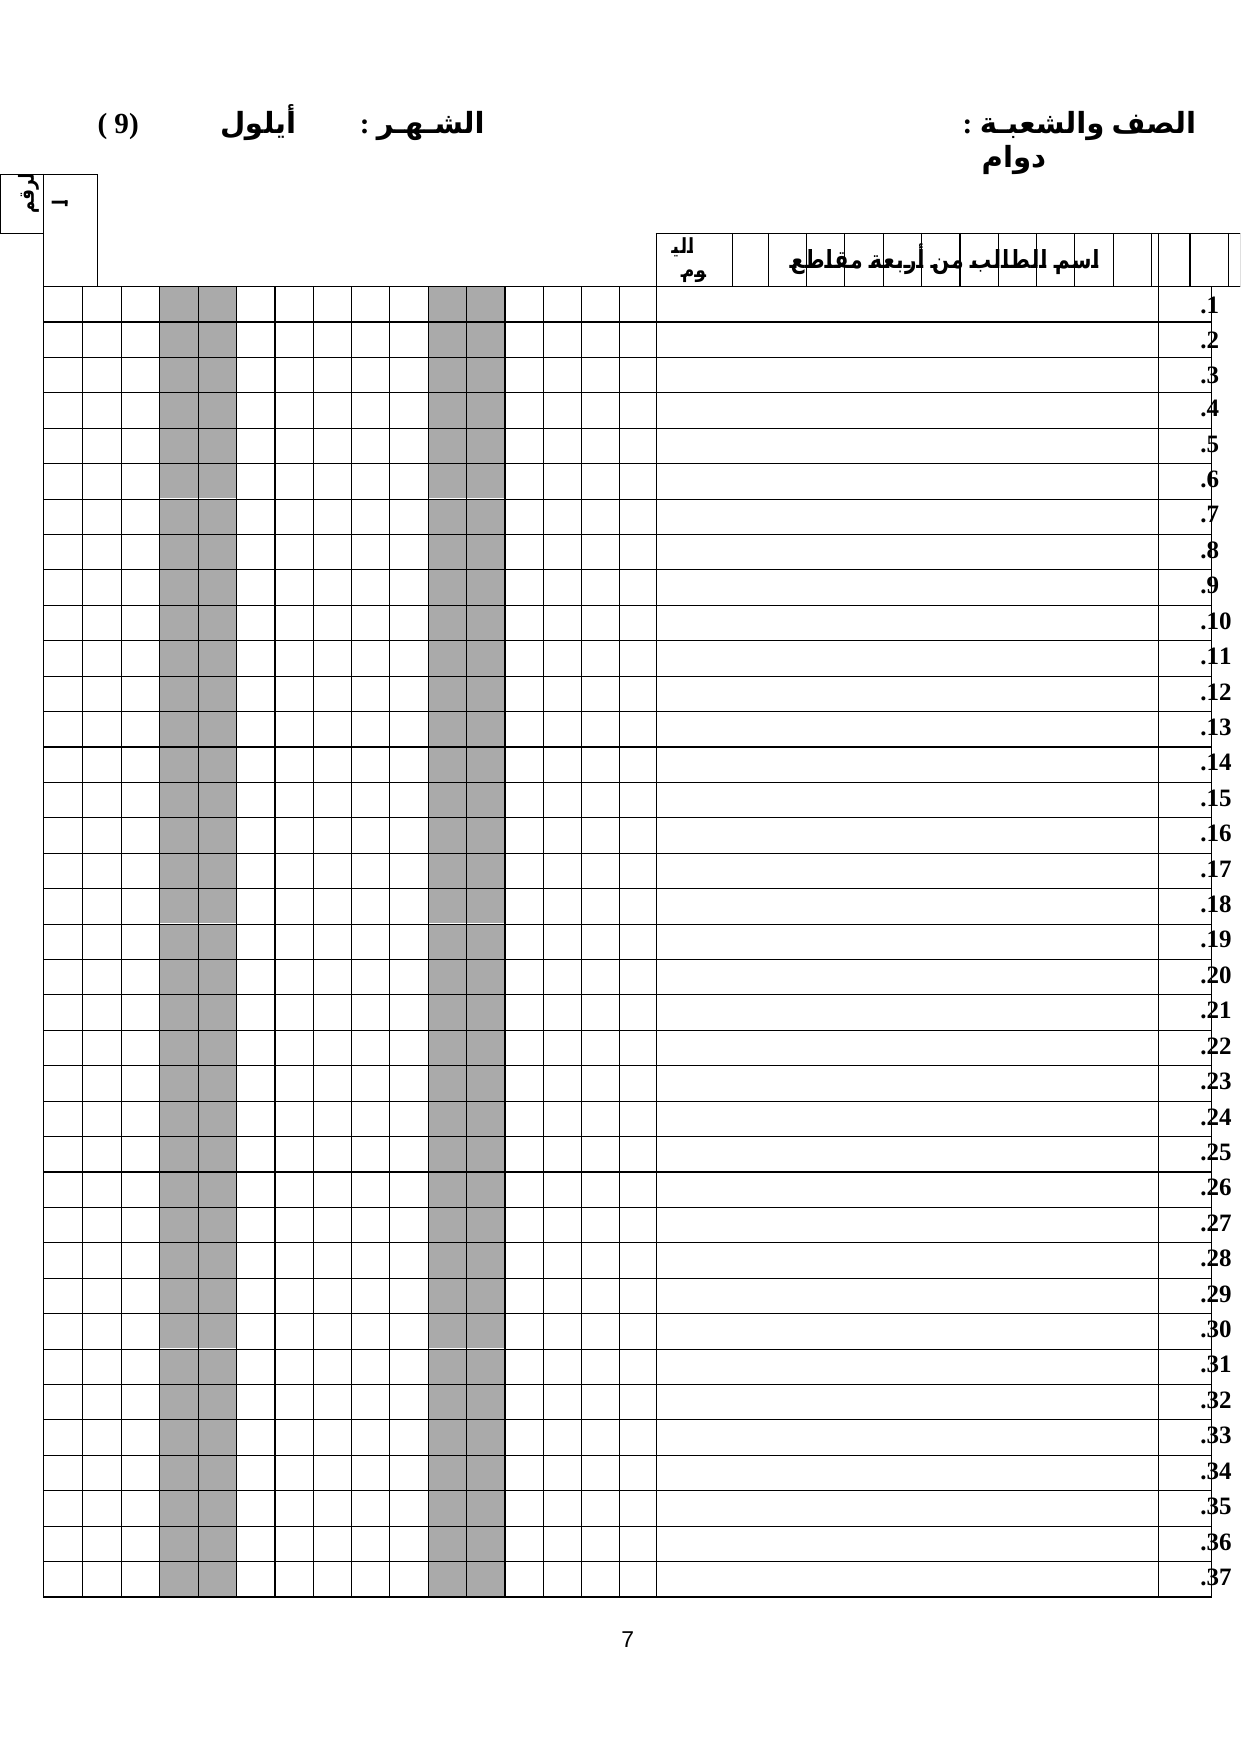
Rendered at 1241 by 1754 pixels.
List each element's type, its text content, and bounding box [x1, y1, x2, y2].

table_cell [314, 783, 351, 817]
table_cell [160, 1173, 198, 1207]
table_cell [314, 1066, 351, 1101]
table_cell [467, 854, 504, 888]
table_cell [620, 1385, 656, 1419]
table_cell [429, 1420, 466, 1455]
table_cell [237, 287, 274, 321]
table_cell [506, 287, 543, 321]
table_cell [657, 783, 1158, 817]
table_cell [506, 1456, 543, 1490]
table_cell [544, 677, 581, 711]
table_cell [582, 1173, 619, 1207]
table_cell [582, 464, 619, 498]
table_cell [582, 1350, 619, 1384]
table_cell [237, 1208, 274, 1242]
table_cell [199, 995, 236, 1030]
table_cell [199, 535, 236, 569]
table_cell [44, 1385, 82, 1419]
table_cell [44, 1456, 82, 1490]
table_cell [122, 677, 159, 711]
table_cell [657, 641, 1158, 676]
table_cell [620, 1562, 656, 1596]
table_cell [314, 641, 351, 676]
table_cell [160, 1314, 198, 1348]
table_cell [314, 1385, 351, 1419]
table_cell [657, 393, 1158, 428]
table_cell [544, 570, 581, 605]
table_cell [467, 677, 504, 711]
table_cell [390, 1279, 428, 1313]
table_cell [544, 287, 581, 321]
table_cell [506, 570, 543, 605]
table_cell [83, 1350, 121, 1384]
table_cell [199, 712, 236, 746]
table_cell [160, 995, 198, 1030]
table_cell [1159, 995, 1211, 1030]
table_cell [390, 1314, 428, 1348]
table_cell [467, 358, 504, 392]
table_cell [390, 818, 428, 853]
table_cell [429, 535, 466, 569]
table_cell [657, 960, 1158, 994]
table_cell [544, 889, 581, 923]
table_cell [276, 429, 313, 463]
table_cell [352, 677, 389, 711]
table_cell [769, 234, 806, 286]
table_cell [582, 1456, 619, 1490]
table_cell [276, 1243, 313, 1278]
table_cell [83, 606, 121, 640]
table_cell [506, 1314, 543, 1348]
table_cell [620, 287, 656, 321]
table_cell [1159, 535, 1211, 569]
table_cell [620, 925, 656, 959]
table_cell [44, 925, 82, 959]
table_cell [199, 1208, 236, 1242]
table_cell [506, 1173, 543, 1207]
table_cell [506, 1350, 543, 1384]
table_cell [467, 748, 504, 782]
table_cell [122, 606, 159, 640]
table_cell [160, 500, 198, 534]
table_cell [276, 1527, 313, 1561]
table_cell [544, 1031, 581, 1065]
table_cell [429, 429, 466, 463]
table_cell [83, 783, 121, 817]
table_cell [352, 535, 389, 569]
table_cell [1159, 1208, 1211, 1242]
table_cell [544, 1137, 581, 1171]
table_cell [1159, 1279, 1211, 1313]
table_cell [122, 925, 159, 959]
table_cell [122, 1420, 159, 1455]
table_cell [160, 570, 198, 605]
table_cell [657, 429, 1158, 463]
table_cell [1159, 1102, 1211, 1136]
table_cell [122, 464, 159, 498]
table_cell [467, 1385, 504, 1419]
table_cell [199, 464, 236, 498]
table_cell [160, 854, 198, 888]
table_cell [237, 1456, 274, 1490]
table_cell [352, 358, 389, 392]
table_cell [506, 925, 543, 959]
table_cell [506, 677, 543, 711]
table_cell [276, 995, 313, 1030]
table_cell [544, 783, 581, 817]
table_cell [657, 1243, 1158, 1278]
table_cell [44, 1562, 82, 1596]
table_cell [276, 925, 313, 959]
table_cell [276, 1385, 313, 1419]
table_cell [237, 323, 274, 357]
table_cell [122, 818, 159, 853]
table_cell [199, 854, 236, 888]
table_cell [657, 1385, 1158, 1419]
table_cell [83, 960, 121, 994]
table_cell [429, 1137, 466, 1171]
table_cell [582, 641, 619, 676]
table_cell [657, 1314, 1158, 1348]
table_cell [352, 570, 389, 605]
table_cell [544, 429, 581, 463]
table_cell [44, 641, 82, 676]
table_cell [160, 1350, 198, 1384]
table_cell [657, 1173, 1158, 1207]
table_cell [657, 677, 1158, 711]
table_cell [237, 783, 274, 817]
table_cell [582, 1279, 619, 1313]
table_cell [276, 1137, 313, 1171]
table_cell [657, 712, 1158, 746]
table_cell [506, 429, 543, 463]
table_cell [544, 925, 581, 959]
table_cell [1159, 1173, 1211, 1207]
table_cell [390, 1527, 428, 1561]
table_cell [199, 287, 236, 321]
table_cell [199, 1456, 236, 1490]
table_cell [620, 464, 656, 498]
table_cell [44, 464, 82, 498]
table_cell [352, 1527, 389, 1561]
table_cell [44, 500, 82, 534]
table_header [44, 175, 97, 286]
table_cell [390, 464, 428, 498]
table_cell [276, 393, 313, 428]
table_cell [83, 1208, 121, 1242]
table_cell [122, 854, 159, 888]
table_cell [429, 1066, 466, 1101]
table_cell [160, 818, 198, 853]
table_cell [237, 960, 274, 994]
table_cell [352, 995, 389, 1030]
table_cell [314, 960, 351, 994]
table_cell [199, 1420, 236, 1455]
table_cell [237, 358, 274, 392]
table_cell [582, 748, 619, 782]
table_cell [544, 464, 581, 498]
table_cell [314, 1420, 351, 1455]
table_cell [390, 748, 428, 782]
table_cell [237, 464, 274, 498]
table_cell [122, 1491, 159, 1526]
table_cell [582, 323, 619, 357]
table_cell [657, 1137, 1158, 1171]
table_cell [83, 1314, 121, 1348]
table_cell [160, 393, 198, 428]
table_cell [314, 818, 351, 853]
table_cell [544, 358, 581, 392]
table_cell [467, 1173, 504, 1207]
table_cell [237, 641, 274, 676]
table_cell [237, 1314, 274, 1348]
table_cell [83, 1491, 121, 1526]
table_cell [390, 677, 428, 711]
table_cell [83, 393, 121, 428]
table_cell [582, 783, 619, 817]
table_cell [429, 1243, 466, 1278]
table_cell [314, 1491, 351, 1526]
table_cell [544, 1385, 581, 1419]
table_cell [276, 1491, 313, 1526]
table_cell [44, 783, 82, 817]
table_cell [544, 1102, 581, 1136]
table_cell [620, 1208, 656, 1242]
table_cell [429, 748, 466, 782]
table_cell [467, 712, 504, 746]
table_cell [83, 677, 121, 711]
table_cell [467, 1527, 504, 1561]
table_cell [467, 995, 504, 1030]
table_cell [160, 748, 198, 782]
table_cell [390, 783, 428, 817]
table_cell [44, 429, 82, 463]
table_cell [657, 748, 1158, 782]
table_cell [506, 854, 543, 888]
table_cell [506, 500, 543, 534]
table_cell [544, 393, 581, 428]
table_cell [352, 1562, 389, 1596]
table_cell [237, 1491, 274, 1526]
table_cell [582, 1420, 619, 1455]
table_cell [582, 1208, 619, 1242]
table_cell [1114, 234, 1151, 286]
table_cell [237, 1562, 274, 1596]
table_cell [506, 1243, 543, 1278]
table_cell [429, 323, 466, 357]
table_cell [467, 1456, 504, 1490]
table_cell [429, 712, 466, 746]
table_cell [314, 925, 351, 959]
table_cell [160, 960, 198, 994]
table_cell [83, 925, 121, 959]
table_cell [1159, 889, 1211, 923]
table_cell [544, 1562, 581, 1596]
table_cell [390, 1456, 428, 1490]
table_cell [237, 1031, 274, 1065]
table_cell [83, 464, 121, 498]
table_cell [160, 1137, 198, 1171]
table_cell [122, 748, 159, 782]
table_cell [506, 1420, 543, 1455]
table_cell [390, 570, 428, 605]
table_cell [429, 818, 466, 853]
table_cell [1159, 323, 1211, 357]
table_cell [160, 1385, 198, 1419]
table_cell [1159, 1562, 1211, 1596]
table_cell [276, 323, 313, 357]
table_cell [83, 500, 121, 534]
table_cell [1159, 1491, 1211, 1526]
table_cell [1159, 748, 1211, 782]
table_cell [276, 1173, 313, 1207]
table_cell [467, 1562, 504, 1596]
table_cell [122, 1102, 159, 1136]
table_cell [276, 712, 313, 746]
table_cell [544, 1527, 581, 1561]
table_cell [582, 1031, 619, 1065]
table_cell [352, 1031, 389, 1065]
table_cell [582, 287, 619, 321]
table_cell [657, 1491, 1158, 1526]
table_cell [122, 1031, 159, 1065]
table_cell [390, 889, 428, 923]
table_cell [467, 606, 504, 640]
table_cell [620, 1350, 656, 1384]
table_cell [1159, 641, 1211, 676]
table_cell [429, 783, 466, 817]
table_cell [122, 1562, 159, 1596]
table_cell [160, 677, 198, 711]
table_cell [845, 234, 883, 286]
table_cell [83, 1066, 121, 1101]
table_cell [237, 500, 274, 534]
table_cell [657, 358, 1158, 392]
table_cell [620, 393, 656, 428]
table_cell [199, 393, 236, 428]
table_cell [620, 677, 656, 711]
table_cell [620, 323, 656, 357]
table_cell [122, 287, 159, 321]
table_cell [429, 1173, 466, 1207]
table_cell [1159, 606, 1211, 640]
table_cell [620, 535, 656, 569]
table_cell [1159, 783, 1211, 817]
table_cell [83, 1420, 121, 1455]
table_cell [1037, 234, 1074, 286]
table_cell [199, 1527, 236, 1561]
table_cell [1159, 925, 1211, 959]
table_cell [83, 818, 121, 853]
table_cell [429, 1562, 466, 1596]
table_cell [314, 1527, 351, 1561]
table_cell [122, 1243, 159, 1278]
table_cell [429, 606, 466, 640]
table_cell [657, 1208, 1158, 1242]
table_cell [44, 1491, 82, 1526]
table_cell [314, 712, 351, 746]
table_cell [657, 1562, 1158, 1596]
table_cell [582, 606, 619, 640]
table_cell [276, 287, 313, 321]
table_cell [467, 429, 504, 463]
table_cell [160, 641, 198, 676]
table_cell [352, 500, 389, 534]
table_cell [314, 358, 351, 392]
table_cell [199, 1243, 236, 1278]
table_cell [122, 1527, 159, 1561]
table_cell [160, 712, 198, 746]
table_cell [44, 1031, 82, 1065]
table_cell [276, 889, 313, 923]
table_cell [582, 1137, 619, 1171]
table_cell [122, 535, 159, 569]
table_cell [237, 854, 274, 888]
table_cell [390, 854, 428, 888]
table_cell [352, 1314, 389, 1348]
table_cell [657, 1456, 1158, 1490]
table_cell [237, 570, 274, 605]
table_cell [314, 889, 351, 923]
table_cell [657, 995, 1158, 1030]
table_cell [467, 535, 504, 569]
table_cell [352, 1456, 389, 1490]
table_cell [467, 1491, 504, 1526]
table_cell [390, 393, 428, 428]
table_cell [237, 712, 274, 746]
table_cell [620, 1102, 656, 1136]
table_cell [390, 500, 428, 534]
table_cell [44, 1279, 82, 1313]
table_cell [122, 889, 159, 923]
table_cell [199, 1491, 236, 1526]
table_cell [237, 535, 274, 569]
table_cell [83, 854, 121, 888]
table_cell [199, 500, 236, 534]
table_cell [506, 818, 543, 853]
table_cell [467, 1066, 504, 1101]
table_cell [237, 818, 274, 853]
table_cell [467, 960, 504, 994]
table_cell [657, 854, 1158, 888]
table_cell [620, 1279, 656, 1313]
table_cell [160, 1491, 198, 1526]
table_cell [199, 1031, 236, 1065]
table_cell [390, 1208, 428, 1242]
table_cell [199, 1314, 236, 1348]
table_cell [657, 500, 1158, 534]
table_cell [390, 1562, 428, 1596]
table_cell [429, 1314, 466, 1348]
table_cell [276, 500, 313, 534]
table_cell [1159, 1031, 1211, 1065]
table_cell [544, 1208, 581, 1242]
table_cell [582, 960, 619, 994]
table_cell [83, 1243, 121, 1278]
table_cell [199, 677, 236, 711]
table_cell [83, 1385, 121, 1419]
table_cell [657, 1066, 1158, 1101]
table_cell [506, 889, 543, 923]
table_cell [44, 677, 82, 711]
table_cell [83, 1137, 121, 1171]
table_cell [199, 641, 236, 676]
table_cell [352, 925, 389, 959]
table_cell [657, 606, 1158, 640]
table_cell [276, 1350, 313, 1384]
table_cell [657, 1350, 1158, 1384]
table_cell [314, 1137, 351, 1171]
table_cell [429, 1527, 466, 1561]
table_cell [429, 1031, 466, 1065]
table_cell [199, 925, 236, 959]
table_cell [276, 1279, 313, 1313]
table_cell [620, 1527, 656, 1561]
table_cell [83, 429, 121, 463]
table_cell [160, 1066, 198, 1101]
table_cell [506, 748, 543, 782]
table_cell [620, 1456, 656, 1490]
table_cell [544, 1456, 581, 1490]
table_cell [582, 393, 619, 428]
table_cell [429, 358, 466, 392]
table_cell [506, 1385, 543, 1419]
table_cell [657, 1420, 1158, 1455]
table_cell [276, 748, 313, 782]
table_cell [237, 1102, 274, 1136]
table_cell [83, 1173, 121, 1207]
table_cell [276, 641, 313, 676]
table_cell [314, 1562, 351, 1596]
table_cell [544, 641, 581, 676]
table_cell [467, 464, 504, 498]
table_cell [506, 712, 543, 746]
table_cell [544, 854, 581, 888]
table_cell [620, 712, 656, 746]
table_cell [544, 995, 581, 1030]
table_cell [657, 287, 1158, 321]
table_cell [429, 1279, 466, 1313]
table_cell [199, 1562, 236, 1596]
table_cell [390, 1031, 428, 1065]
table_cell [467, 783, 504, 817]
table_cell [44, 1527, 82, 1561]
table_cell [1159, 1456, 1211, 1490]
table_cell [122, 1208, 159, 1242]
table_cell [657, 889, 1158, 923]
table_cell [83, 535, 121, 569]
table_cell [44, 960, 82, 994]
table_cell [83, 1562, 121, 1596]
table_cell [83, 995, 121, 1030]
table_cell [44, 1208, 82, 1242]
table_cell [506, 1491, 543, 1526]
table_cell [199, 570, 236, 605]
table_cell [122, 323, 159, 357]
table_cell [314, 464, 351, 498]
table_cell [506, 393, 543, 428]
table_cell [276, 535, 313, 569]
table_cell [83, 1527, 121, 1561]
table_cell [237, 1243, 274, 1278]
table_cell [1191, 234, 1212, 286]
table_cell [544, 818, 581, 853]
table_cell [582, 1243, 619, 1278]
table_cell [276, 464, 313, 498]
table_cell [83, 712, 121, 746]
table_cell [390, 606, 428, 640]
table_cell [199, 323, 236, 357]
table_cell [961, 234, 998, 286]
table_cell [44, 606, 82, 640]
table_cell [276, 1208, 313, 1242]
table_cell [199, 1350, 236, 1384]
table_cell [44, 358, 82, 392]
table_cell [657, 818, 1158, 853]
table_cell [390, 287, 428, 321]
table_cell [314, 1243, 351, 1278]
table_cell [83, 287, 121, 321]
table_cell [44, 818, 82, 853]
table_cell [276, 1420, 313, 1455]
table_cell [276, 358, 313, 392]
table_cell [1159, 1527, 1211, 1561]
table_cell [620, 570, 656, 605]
text الصف والشعبـة : الشـهـر : أيلول (9 ) دوام [22, 107, 1196, 174]
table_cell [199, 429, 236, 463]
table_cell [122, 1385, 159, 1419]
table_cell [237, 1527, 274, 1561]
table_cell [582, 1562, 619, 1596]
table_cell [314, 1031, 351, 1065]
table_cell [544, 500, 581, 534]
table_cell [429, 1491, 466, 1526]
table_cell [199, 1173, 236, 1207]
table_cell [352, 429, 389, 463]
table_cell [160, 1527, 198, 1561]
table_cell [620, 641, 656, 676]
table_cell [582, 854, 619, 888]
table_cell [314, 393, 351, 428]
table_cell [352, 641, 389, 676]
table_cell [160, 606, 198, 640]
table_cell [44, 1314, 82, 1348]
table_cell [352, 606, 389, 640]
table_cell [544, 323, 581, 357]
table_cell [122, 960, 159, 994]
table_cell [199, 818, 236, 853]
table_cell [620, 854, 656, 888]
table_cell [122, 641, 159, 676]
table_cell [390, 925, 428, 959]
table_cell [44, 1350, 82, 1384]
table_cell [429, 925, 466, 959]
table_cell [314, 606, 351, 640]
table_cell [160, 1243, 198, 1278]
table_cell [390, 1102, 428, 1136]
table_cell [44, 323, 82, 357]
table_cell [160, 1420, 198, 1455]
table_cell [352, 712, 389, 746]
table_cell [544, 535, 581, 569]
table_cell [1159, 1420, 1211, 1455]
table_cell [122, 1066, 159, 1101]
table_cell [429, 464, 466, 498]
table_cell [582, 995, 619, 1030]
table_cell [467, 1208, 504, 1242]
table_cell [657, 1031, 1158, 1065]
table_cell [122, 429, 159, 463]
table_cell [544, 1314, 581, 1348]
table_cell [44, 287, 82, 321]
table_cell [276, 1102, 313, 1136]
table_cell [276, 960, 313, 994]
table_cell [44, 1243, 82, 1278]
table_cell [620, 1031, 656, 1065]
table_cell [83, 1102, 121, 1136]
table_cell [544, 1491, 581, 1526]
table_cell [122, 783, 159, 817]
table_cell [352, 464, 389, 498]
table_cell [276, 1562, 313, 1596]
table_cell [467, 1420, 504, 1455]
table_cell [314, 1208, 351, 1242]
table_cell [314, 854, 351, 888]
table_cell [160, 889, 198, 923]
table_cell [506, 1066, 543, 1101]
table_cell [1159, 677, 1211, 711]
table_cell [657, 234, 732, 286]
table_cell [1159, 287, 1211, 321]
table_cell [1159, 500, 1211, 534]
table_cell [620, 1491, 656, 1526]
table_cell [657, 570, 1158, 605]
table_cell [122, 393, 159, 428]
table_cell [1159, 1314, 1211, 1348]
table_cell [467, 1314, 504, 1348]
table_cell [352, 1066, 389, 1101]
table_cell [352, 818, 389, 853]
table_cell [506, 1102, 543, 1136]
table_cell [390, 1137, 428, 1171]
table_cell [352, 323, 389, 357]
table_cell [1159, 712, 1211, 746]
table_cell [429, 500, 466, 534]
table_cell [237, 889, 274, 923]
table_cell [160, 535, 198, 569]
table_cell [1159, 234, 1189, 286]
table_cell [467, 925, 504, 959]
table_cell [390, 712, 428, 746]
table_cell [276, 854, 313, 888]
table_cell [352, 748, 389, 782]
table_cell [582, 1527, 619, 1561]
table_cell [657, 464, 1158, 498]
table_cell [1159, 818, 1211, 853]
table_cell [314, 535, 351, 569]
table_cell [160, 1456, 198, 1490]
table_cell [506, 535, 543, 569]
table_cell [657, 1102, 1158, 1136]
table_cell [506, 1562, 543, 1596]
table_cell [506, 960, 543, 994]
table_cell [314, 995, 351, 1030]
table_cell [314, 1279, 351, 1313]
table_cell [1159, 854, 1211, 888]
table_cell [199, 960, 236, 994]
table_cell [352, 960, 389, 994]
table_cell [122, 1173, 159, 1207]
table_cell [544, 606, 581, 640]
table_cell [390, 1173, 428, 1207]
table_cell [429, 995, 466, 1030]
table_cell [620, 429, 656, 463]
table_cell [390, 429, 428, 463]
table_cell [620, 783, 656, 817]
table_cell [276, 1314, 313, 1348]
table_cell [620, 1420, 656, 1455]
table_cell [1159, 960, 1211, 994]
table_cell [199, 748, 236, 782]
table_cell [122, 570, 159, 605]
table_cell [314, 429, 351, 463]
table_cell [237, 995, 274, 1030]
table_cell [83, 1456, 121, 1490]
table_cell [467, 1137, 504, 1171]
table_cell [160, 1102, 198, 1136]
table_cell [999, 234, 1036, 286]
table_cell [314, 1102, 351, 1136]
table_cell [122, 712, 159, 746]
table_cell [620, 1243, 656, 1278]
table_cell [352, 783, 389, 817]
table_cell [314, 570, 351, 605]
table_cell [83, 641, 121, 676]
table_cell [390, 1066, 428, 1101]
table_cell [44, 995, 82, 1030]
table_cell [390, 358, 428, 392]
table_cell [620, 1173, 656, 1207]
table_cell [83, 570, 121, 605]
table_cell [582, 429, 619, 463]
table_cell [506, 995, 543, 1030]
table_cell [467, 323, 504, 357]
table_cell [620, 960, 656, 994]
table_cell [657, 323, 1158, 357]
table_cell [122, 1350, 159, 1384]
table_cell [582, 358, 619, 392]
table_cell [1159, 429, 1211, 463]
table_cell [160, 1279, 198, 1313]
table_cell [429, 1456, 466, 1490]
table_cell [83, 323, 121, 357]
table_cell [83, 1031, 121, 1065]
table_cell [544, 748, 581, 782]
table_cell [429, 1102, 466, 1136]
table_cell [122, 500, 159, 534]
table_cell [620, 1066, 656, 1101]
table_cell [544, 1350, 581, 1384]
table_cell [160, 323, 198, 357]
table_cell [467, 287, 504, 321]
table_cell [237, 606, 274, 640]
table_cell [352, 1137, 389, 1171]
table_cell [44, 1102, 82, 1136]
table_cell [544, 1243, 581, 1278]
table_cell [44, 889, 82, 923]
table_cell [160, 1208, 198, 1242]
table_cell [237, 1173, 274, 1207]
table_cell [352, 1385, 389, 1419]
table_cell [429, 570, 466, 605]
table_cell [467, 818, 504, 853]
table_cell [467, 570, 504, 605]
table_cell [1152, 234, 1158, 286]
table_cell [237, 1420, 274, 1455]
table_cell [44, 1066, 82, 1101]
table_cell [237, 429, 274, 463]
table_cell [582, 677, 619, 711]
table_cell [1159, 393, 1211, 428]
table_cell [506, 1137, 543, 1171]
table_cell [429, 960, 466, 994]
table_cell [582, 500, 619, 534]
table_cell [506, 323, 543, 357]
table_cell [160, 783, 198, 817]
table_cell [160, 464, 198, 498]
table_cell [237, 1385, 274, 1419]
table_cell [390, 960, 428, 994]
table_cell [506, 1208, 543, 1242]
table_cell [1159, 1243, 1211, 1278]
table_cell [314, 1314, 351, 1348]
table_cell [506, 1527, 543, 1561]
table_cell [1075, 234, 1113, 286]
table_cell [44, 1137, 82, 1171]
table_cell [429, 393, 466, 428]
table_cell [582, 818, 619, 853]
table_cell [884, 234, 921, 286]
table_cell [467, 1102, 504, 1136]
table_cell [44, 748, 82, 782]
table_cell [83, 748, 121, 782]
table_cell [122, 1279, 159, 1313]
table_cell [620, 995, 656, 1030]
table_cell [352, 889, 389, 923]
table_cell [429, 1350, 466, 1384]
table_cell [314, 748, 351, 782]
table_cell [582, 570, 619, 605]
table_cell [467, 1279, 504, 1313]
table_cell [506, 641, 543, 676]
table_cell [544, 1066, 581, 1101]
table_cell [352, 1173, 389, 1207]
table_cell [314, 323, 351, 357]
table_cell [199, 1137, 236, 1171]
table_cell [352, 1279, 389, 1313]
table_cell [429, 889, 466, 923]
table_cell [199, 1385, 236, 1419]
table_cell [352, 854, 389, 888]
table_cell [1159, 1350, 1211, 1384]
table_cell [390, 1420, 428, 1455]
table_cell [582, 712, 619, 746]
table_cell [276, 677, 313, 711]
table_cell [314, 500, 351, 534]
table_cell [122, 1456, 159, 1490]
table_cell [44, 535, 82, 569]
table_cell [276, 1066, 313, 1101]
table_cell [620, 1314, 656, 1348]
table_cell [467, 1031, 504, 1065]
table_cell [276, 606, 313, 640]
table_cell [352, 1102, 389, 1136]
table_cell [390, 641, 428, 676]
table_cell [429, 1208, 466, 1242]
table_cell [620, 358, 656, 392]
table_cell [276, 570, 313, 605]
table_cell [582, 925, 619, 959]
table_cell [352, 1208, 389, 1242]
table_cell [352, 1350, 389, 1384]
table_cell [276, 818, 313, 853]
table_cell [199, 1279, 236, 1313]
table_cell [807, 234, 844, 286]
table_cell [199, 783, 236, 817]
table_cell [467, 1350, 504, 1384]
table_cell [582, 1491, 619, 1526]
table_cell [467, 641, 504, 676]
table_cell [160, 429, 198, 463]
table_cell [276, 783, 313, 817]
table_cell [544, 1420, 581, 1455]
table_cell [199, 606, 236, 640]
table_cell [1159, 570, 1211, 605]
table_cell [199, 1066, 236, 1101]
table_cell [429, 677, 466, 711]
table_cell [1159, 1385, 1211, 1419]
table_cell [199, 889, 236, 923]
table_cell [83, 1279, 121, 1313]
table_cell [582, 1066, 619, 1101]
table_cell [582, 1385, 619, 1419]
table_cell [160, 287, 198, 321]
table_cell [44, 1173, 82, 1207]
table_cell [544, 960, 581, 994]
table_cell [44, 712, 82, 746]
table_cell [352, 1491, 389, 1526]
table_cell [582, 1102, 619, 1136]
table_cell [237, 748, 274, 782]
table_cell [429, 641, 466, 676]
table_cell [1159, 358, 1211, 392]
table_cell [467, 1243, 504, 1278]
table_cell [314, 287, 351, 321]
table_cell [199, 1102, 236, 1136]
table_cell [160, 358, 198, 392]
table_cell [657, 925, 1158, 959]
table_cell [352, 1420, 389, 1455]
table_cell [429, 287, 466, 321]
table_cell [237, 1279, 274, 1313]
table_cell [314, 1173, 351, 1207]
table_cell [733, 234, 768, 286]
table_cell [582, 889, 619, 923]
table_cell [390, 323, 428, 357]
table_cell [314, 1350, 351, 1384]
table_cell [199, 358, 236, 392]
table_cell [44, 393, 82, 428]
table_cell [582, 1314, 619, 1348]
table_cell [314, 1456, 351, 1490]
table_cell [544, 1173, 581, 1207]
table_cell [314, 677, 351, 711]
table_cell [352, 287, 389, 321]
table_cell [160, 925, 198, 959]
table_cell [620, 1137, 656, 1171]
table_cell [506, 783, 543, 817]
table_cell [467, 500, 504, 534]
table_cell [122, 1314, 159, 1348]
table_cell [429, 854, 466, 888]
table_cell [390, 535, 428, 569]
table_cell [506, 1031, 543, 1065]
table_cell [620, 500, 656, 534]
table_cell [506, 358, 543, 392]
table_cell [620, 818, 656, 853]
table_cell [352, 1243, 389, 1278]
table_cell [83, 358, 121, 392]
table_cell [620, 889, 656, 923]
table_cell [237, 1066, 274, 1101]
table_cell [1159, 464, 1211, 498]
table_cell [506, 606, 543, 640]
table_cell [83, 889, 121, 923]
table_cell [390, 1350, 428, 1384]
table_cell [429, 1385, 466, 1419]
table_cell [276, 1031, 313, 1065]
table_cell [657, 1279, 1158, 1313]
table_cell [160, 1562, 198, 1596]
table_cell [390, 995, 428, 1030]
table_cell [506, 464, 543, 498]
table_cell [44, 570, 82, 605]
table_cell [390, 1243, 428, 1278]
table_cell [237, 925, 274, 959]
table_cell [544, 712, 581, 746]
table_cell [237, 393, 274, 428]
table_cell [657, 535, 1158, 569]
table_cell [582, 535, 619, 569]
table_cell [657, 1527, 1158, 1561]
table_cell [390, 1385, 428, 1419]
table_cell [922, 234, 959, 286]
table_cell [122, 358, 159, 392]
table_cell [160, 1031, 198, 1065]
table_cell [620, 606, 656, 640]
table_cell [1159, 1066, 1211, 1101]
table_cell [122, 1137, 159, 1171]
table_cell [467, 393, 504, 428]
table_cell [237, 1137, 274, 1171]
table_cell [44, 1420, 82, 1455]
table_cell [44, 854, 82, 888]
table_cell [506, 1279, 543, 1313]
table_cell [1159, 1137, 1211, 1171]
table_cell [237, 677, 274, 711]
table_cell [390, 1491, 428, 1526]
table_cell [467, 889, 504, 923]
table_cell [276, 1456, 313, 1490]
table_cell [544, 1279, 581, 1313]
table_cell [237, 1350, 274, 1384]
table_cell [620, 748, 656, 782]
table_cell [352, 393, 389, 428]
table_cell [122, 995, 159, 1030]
